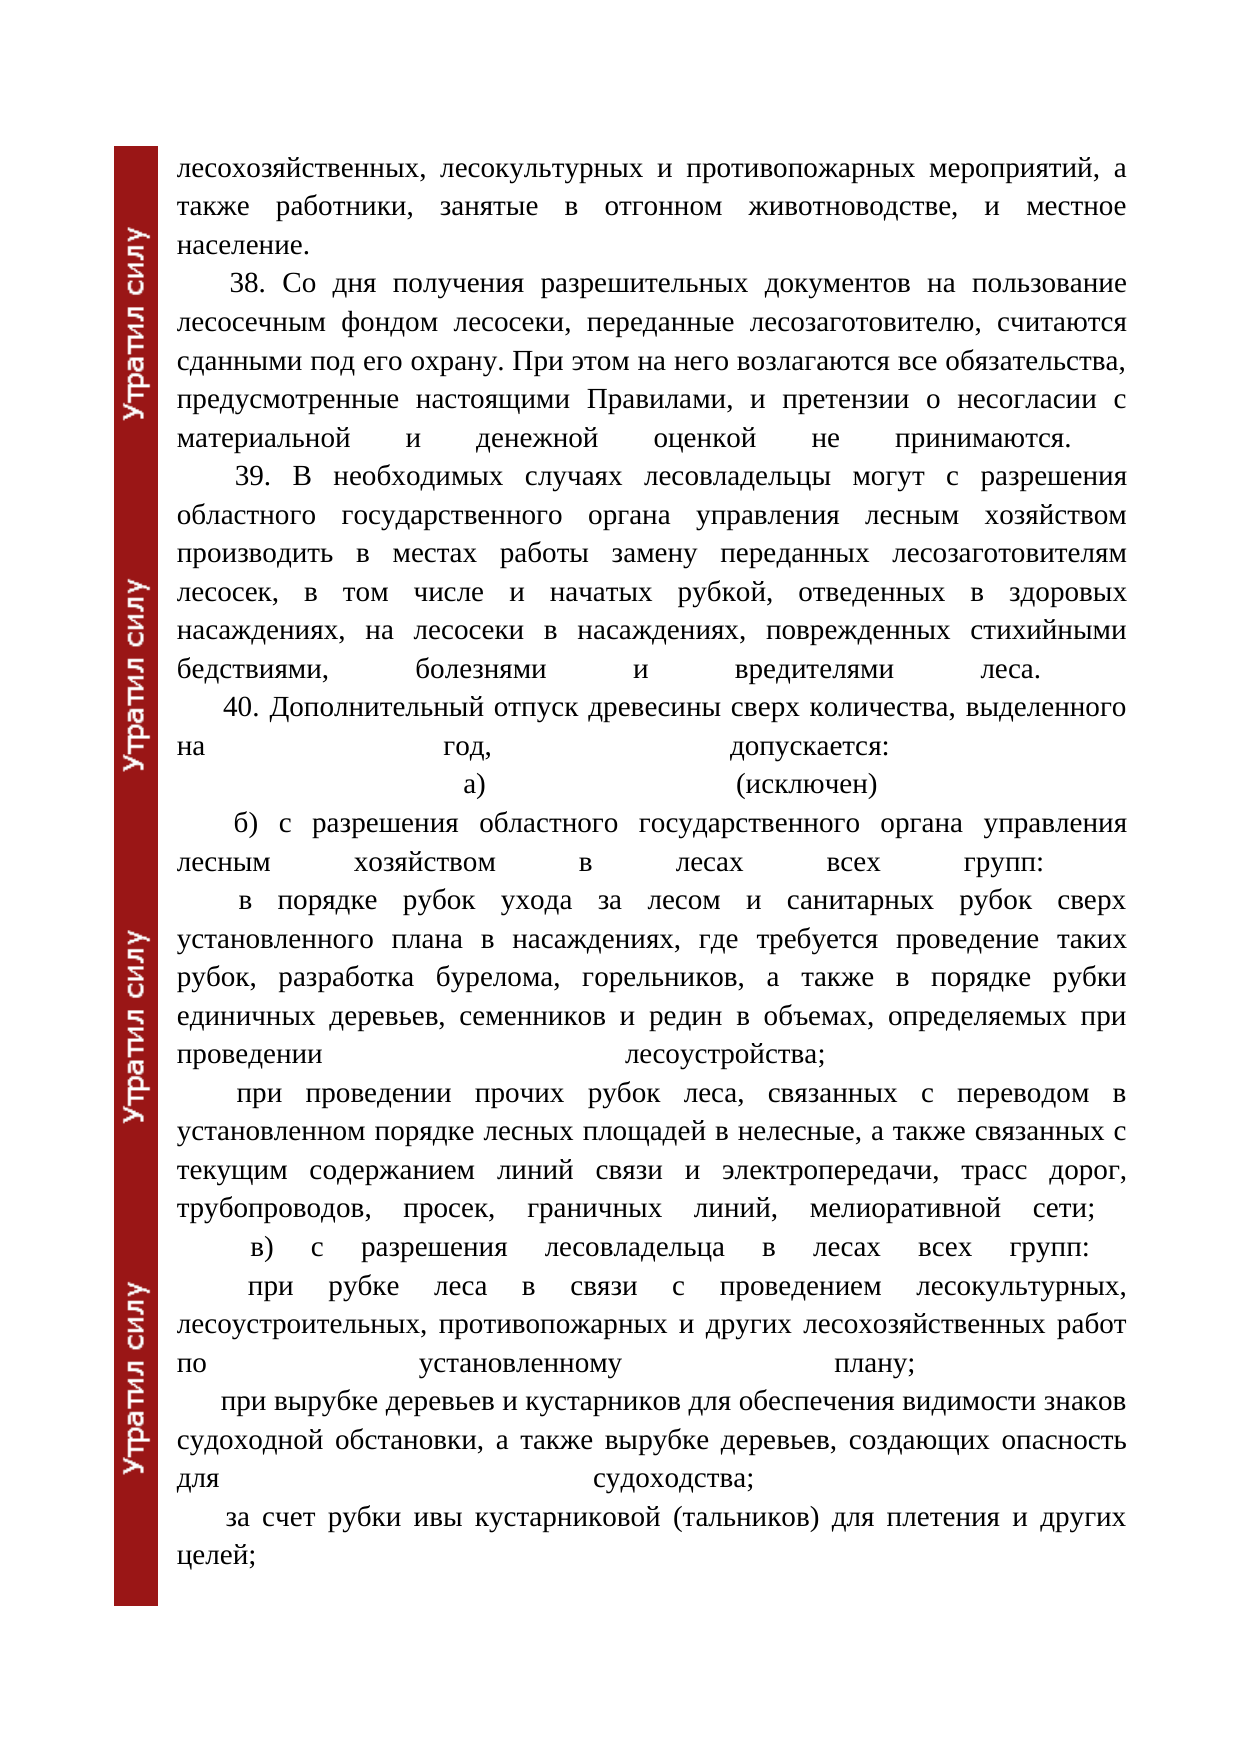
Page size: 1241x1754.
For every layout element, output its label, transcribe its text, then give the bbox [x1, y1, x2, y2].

picture [114, 146, 158, 150]
picture [114, 1571, 158, 1606]
